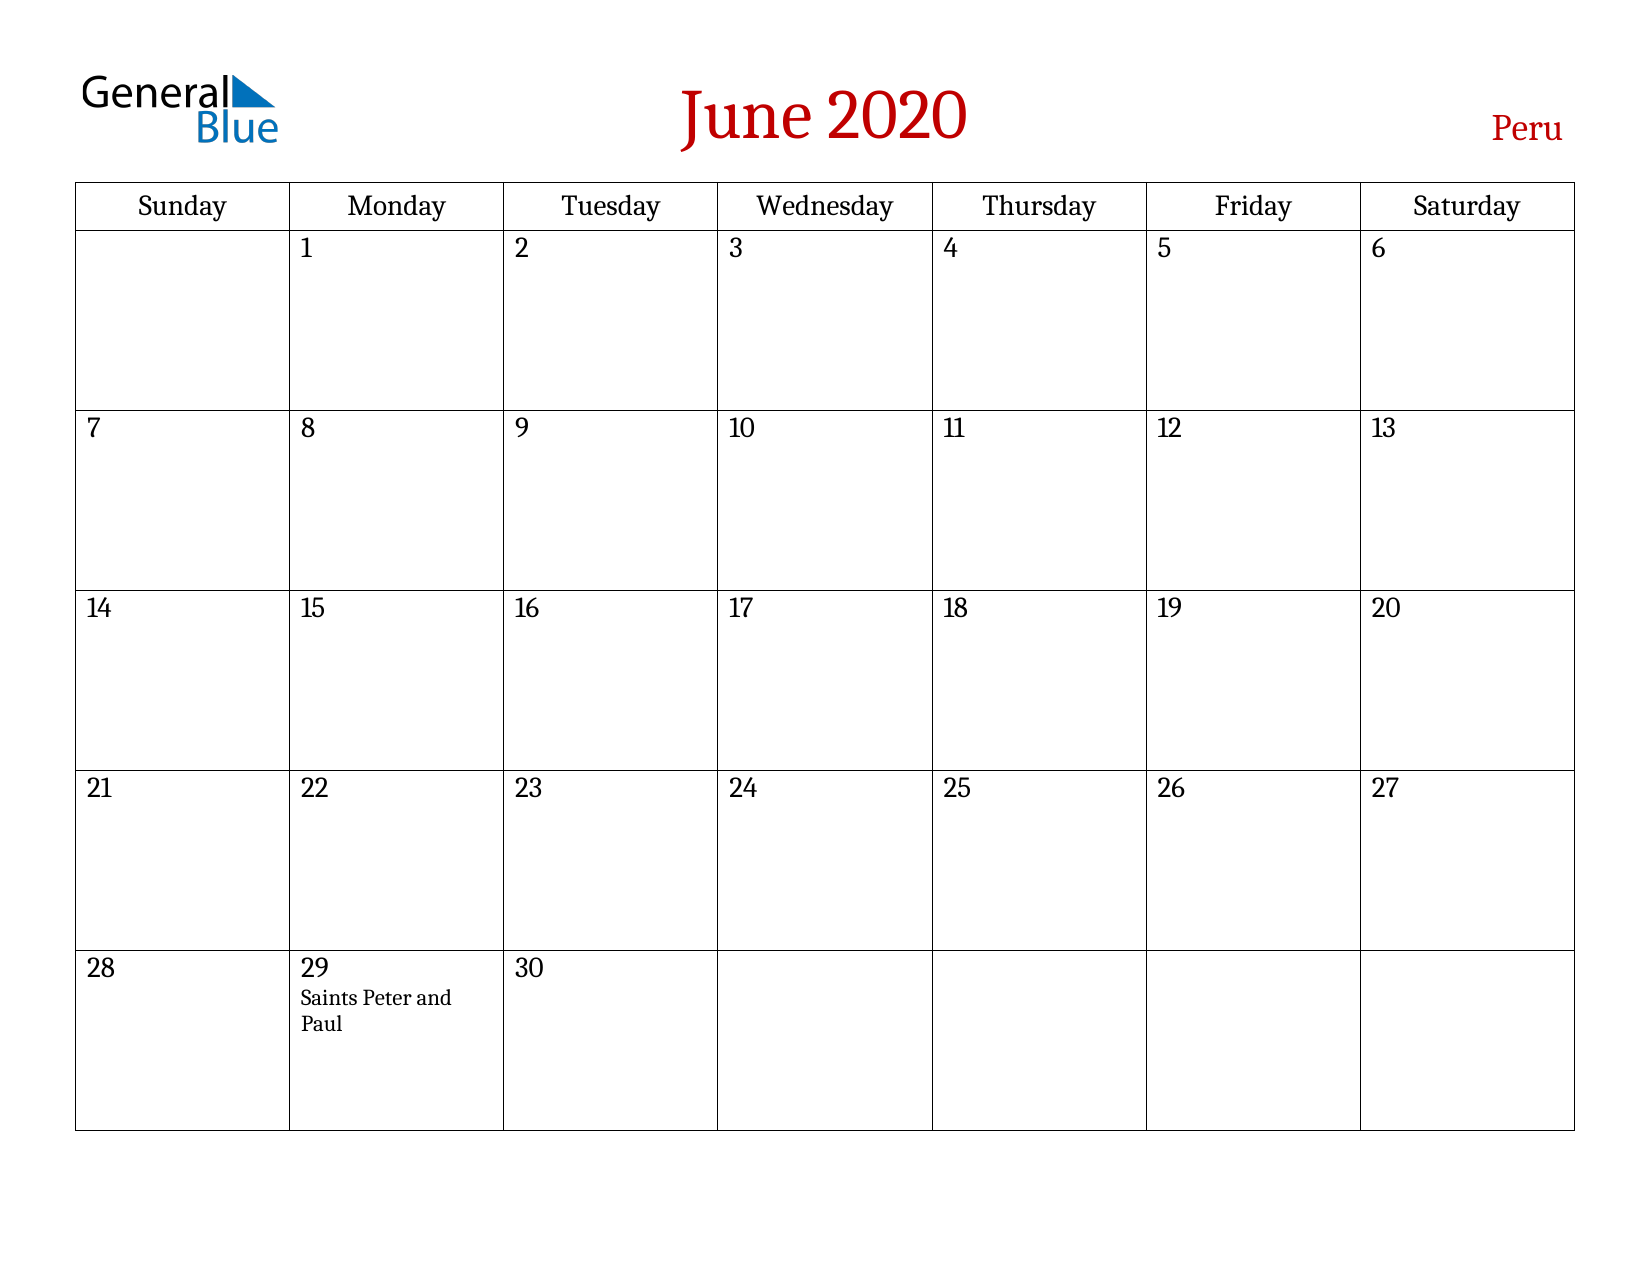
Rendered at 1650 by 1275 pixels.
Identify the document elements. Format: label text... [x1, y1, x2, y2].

table_cell [290, 625, 503, 770]
table_cell 12 [1147, 411, 1360, 444]
table_cell [76, 985, 289, 1130]
table_cell Tuesday [504, 183, 717, 230]
table_cell 27 [1361, 771, 1574, 805]
table_cell [718, 805, 932, 950]
table_cell [76, 805, 289, 950]
table_cell [76, 265, 289, 410]
table_cell [504, 625, 717, 770]
table_cell 29 [290, 951, 503, 985]
table_cell 24 [718, 771, 932, 805]
table_header June 2020 [504, 75, 1146, 182]
table_cell Monday [290, 183, 503, 230]
table_cell Saints Peter and Paul [290, 985, 503, 1130]
table_cell [1147, 265, 1360, 410]
table_cell [1147, 805, 1360, 950]
table_cell 2 [504, 231, 717, 264]
table_cell 18 [933, 591, 1146, 625]
table_cell [1147, 985, 1360, 1130]
table_cell 4 [933, 231, 1146, 264]
table_cell [1361, 805, 1574, 950]
table_cell [504, 985, 717, 1130]
table_cell 22 [290, 771, 503, 805]
table_cell [76, 625, 289, 770]
table_cell 23 [504, 771, 717, 805]
table_cell [933, 805, 1146, 950]
table_cell 5 [1147, 231, 1360, 264]
table_cell [718, 985, 932, 1130]
table_cell 6 [1361, 231, 1574, 264]
table_cell Wednesday [718, 183, 932, 230]
table_cell [504, 265, 717, 410]
table_cell 10 [718, 411, 932, 444]
table_cell 7 [76, 411, 289, 444]
table_cell [1147, 625, 1360, 770]
table_cell [290, 805, 503, 950]
table_cell [504, 445, 717, 590]
table_cell [76, 445, 289, 590]
table_cell 1 [290, 231, 503, 264]
table_cell 28 [76, 951, 289, 985]
table_cell [76, 231, 289, 264]
table_cell 19 [1147, 591, 1360, 625]
table_cell 9 [504, 411, 717, 444]
table_cell [718, 951, 932, 985]
table_cell [290, 265, 503, 410]
table_cell 25 [933, 771, 1146, 805]
table_cell 15 [290, 591, 503, 625]
table_cell [933, 265, 1146, 410]
table_cell Friday [1147, 183, 1360, 230]
table_cell [1361, 625, 1574, 770]
table_cell [718, 445, 932, 590]
table_cell 30 [504, 951, 717, 985]
table_cell [933, 951, 1146, 985]
table_header Peru [1146, 75, 1574, 182]
table_cell 21 [76, 771, 289, 805]
table_cell Sunday [76, 183, 289, 230]
table_cell [504, 805, 717, 950]
table_cell 14 [76, 591, 289, 625]
table_cell [718, 625, 932, 770]
table_cell Saturday [1361, 183, 1574, 230]
table_cell 3 [718, 231, 932, 264]
table_cell Thursday [933, 183, 1146, 230]
table_cell [1147, 951, 1360, 985]
table_cell 17 [718, 591, 932, 625]
table_cell [1361, 985, 1574, 1130]
table_cell [1147, 445, 1360, 590]
table_cell 11 [933, 411, 1146, 444]
table_cell 16 [504, 591, 717, 625]
table_cell 13 [1361, 411, 1574, 444]
table_cell [933, 985, 1146, 1130]
picture [82, 75, 278, 143]
table_cell 26 [1147, 771, 1360, 805]
table_cell [1361, 265, 1574, 410]
table_cell [933, 625, 1146, 770]
table_cell [1361, 951, 1574, 985]
table_cell [1361, 445, 1574, 590]
table_cell 20 [1361, 591, 1574, 625]
table_cell 8 [290, 411, 503, 444]
table_cell [718, 265, 932, 410]
table_cell [933, 445, 1146, 590]
table_header [76, 75, 503, 182]
table_cell [290, 445, 503, 590]
